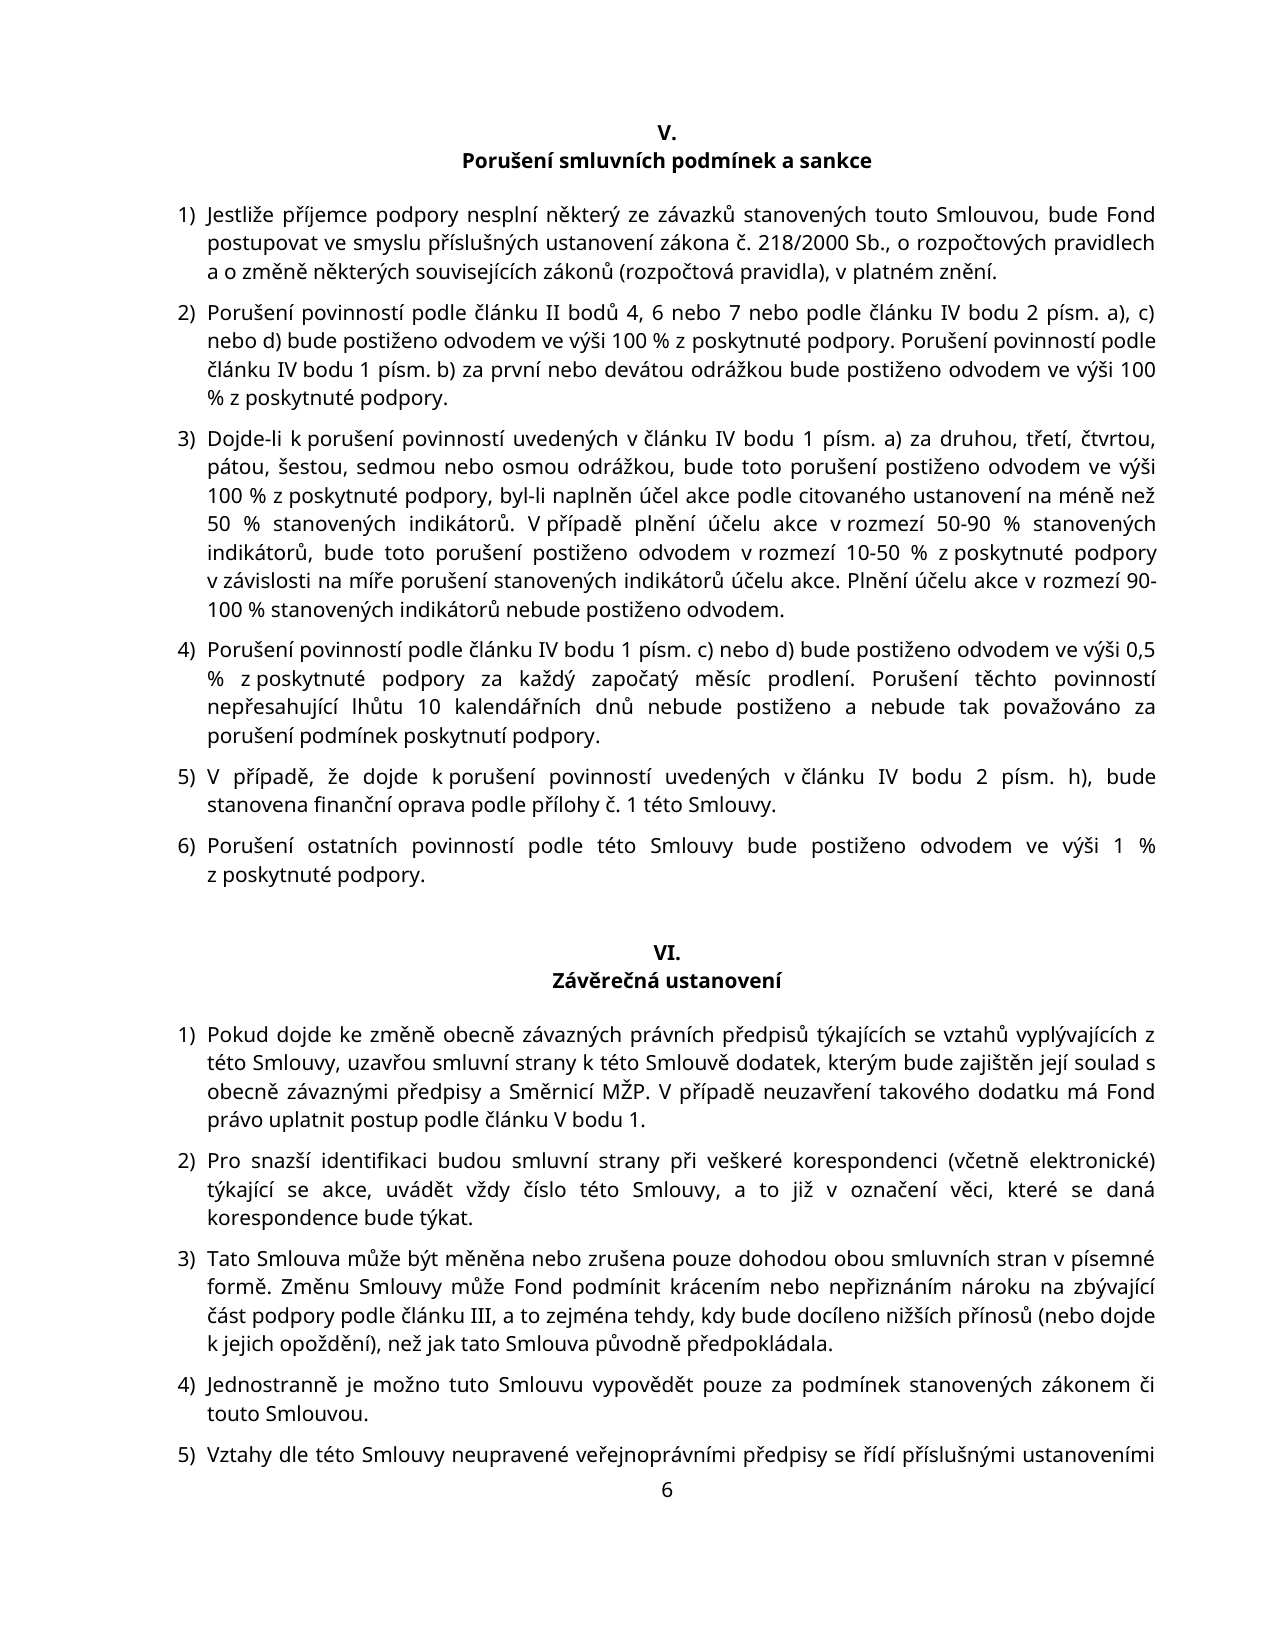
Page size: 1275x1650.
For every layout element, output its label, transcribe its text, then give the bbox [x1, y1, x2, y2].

text Pro snazší identifikaci budou smluvní strany při veškeré korespondenci (včetně elektronické) týkající se akce, uvádět vždy číslo této Smlouvy, a to již v označení věci, které se daná korespondence bude týkat. [177, 1146, 1157, 1232]
list Jestliže příjemce podpory nesplní některý ze závazků stanovených touto Smlouvou, bude Fond postupovat ve smyslu příslušných ustanovení zákona č. 218/2000 Sb., o rozpočtových pravidlech a o změně některých souvisejících zákonů (rozpočtová pravidla), v platném znění. [177, 200, 1157, 285]
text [177, 1440, 1157, 1468]
text VI. [177, 938, 1157, 967]
list V případě, že dojde k porušení povinností uvedených v článku IV bodu 2 písm. h), bude stanovena finanční oprava podle přílohy č. 1 této Smlouvy. [177, 762, 1157, 819]
list Porušení ostatních povinností podle této Smlouvy bude postiženo odvodem ve výši 1 % z poskytnuté podpory. [177, 831, 1157, 888]
text Jednostranně je možno tuto Smlouvu vypovědět pouze za podmínek stanovených zákonem či touto Smlouvou. [177, 1370, 1157, 1427]
list Porušení povinností podle článku IV bodu 1 písm. c) nebo d) bude postiženo odvodem ve výši 0,5 % z poskytnuté podpory za každý započatý měsíc prodlení. Porušení těchto povinností nepřesahující lhůtu 10 kalendářních dnů nebude postiženo a nebude tak považováno za porušení podmínek poskytnutí podpory. [177, 636, 1157, 749]
text Tato Smlouva může být měněna nebo zrušena pouze dohodou obou smluvních stran v písemné formě. Změnu Smlouvy může Fond podmínit krácením nebo nepřiznáním nároku na zbývající část podpory podle článku III, a to zejména tehdy, kdy bude docíleno nižších přínosů (nebo dojde k jejich opoždění), než jak tato Smlouva původně předpokládala. [177, 1244, 1157, 1358]
list Porušení povinností podle článku II bodů 4, 6 nebo 7 nebo podle článku IV bodu 2 písm. a), c) nebo d) bude postiženo odvodem ve výši 100 % z poskytnuté podpory. Porušení povinností podle článku IV bodu 1 písm. b) za první nebo devátou odrážkou bude postiženo odvodem ve výši 100 % z poskytnuté podpory. [177, 298, 1157, 412]
list Dojde-li k porušení povinností uvedených v článku IV bodu 1 písm. a) za druhou, třetí, čtvrtou, pátou, šestou, sedmou nebo osmou odrážkou, bude toto porušení postiženo odvodem ve výši 100 % z poskytnuté podpory, byl-li naplněn účel akce podle citovaného ustanovení na méně než 50 % stanovených indikátorů. V případě plnění účelu akce v rozmezí 50-90 % stanovených indikátorů, bude toto porušení postiženo odvodem v rozmezí 10-50 % z poskytnuté podpory v závislosti na míře porušení stanovených indikátorů účelu akce. Plnění účelu akce v rozmezí 90-100 % stanovených indikátorů nebude postiženo odvodem. [177, 424, 1157, 623]
list Pokud dojde ke změně obecně závazných právních předpisů týkajících se vztahů vyplývajících z této Smlouvy, uzavřou smluvní strany k této Smlouvě dodatek, kterým bude zajištěn její soulad s obecně závaznými předpisy a Směrnicí MŽP. V případě neuzavření takového dodatku má Fond právo uplatnit postup podle článku V bodu 1. [177, 1020, 1157, 1134]
text Porušení smluvních podmínek a sankce [177, 147, 1157, 175]
text Závěrečná ustanovení [177, 967, 1157, 995]
text V. [177, 118, 1157, 147]
